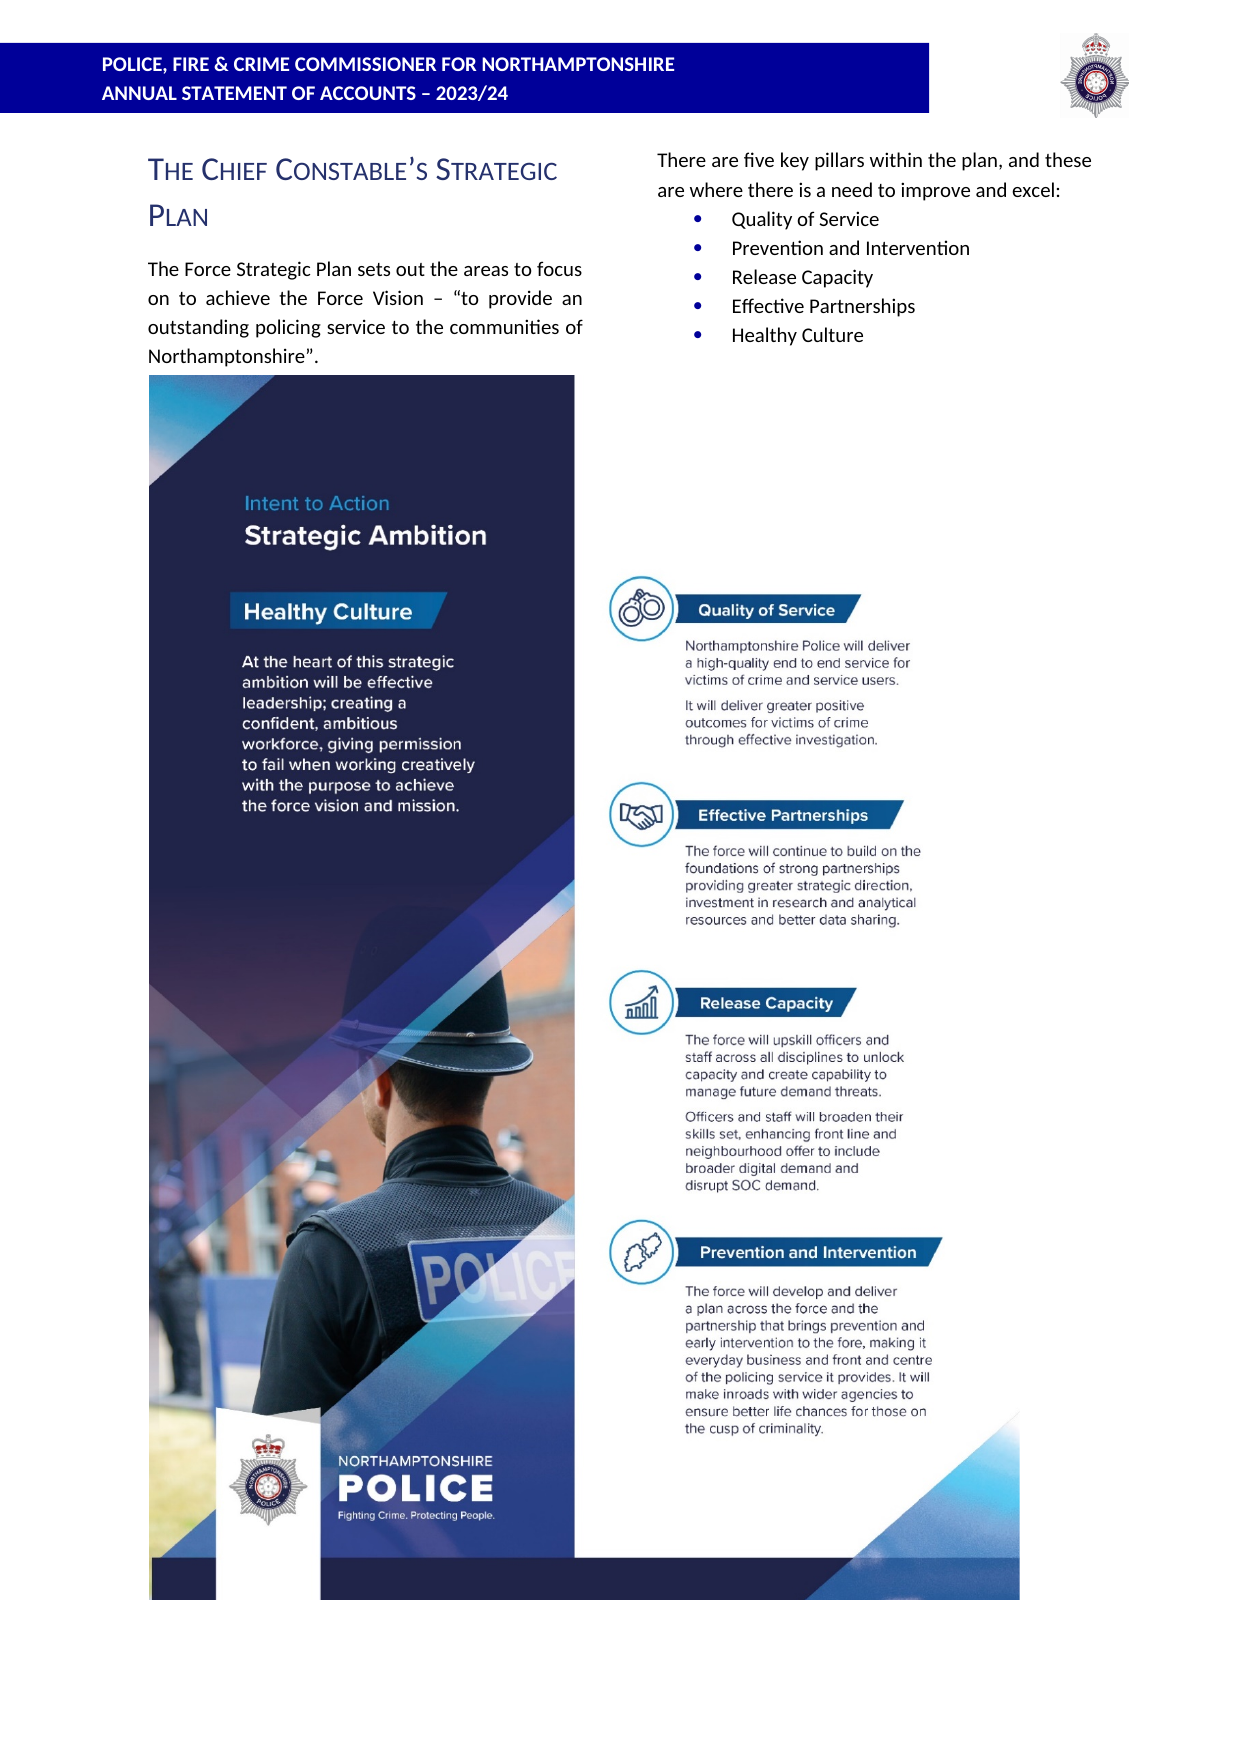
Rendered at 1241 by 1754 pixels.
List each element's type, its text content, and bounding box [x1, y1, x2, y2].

text There are five key pillars within the plan, and these are where there is a need to improve and excel: [657, 148, 1092, 202]
text Effective Partnerships [694, 293, 1092, 319]
picture [1060, 32, 1130, 118]
text Quality of Service [694, 206, 1092, 231]
text Prevention and Intervention [694, 235, 1092, 261]
text Healthy Culture [694, 323, 1092, 348]
subtitle The Chief Constable’s Strategic Plan [148, 148, 583, 235]
picture [147, 375, 1019, 1597]
text The Force Strategic Plan sets out the areas to focus on to achieve the Force Vision – “to provide an outstanding policing service to the communities of Northamptonshire”. [148, 256, 583, 369]
text Release Capacity [694, 264, 1092, 290]
